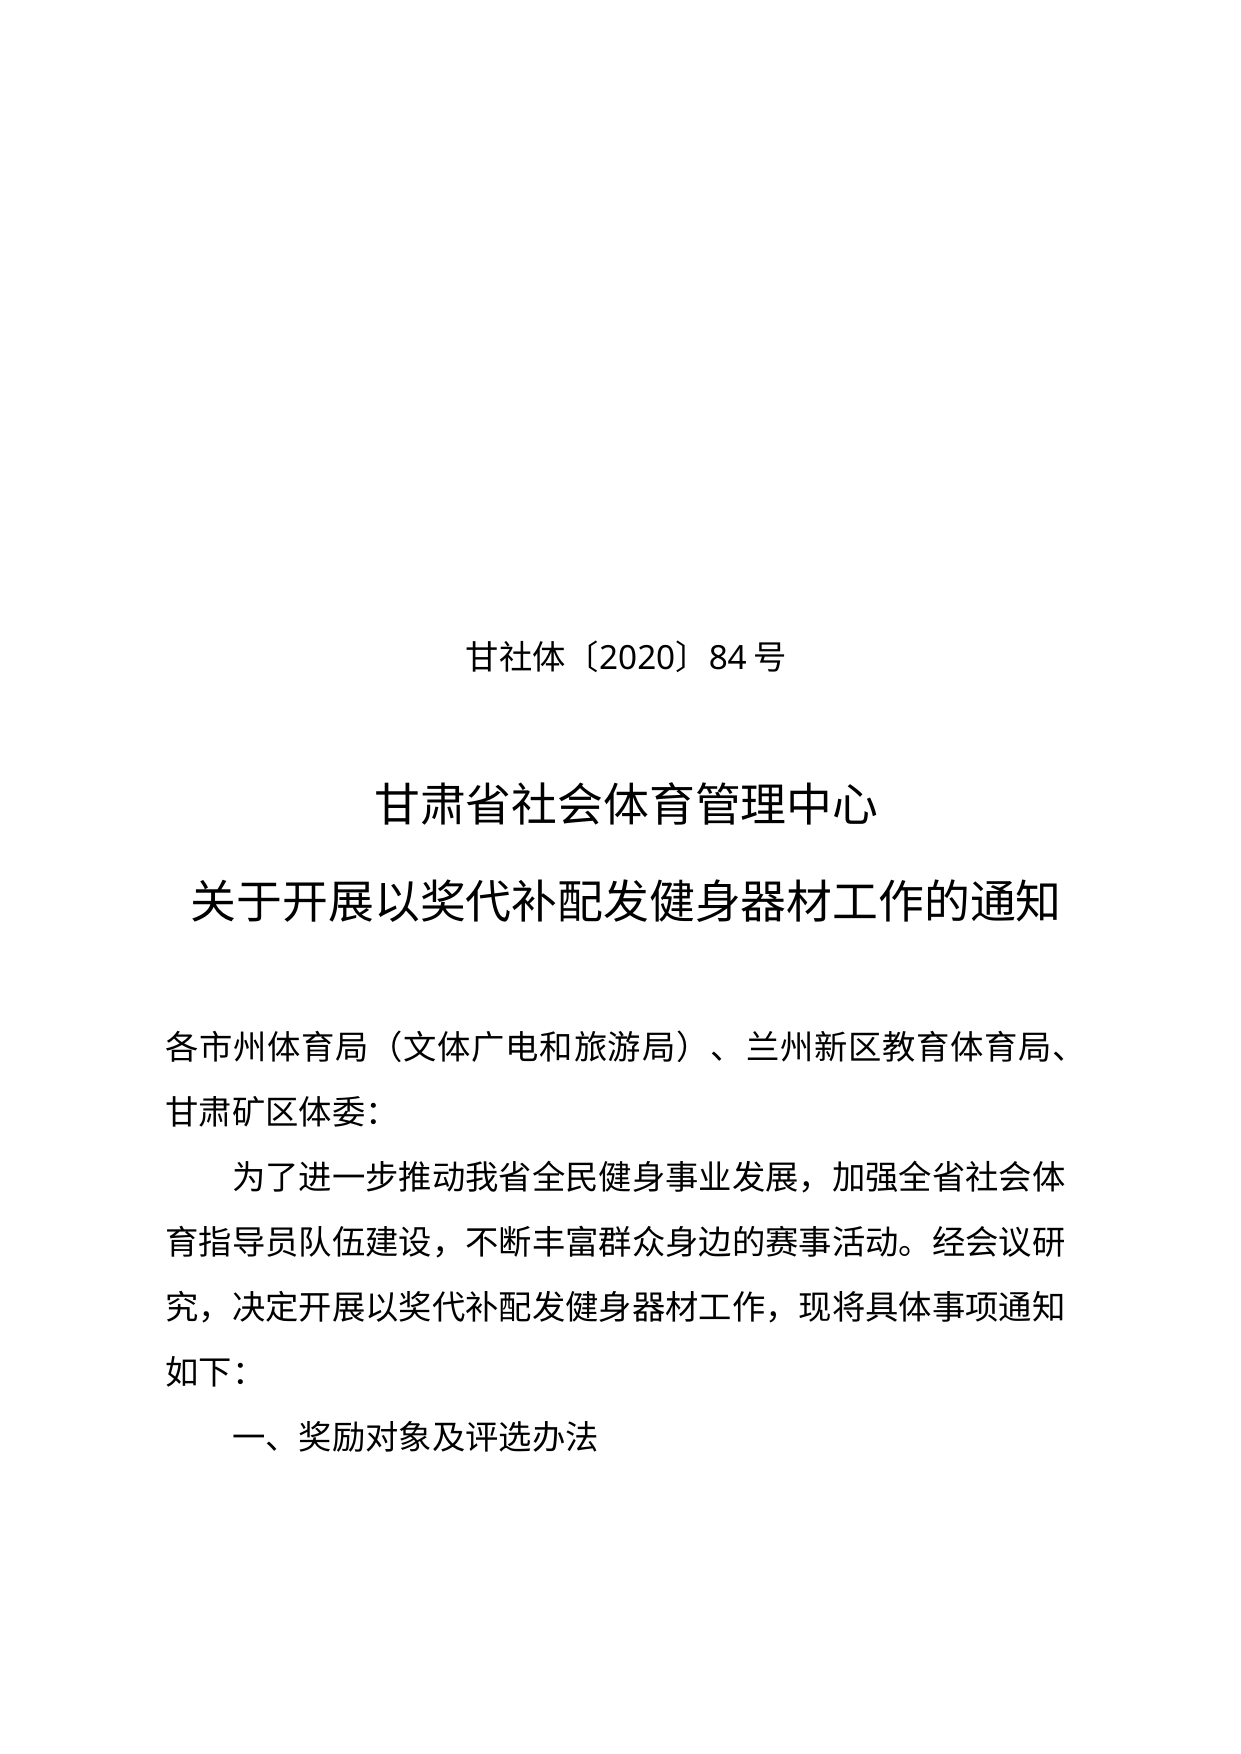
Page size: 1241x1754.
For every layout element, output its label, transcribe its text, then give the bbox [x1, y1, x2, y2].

text 甘肃省社会体育管理中心 [165, 753, 1087, 850]
text 各市州体育局（文体广电和旅游局）、兰州新区教育体育局、甘肃矿区体委： [165, 1013, 1087, 1143]
text 一、奖励对象及评选办法 [165, 1403, 1087, 1468]
text 关于开展以奖代补配发健身器材工作的通知 [165, 850, 1087, 948]
text 为了进一步推动我省全民健身事业发展，加强全省社会体育指导员队伍建设，不断丰富群众身边的赛事活动。经会议研究，决定开展以奖代补配发健身器材工作，现将具体事项通知如下： [165, 1143, 1087, 1403]
text 甘社体〔2020〕84号 [165, 623, 1087, 688]
